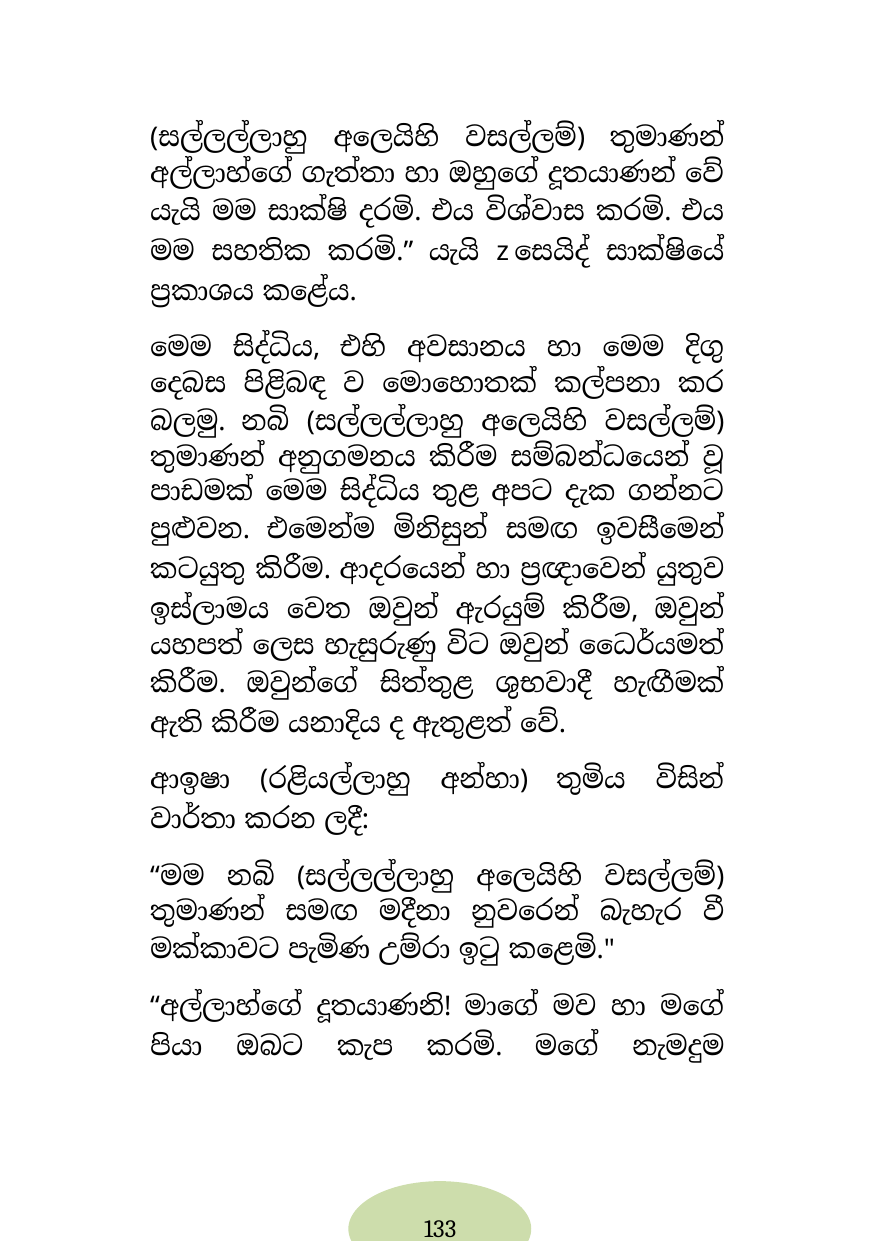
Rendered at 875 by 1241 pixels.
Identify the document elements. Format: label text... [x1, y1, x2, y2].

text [150, 117, 724, 308]
text “මම නබි (සල්ලල්ලාහු අලෙයිහි වසල්ලම්) තුමාණන් සමඟ මදීනා නුවරෙන් බැහැර වී මක්කාවට පැමිණ උම්රා ඉටු කළෙමි." [150, 856, 724, 967]
text ආඉෂා (රළියල්ලාහු අන්හා) තුමිය විසින් වාර්තා කරන ලදී: [150, 760, 724, 836]
text මෙම සිද්ධිය, එහි අවසානය හා මෙම දිගු දෙබස පිළිබඳ ව මොහොතක් කල්පනා කර බලමු. නබි (සල්ලල්ලාහු අලෙයිහි වසල්ලම්) තුමාණන් අනුගමනය කිරීම සම්බන්ධයෙන් වූ පාඩමක් මෙම සිද්ධිය තුළ අපට දැක ගන්නට පුළුවන. එමෙන්ම මිනිසුන් සමඟ ඉවසීමෙන් කටයුතු කිරීම. ආදරයෙන් හා ප්‍රඥාවෙන් යුතුව ඉස්ලාමය වෙත ඔවුන් ඇරයුම් කිරීම, ඔවුන් යහපත් ලෙස හැසුරුණු විට ඔවුන් ධෛර්යමත් කිරීම. ඔවුන්ගේ සිත්තුළ ශුභවාදී හැඟීමක් ඇති කිරීම යනාදිය ද ඇතුළත් වේ. [150, 328, 724, 740]
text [150, 986, 724, 1063]
